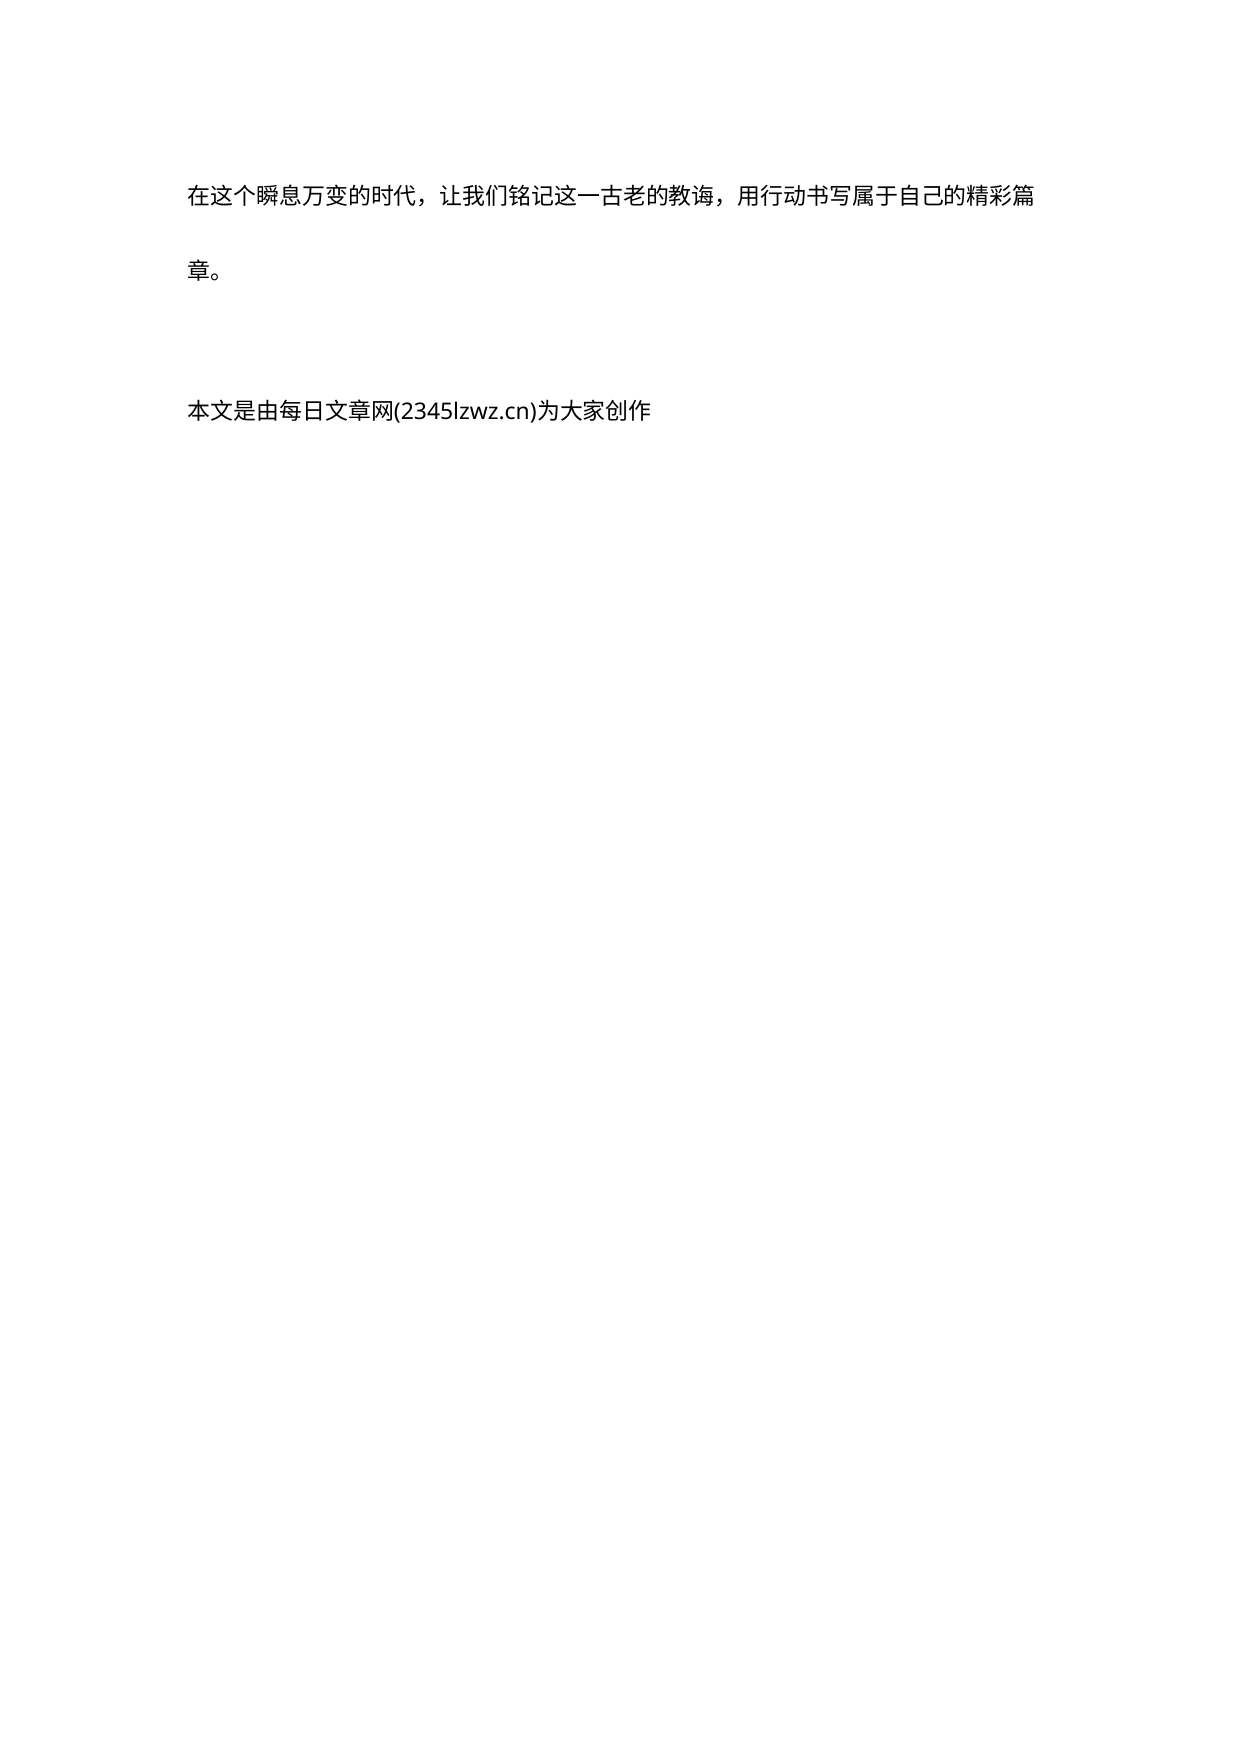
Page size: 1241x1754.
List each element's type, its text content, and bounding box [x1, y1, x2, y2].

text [187, 162, 1053, 302]
text 本文是由每日文章网(2345lzwz.cn)为大家创作 [187, 377, 1053, 442]
